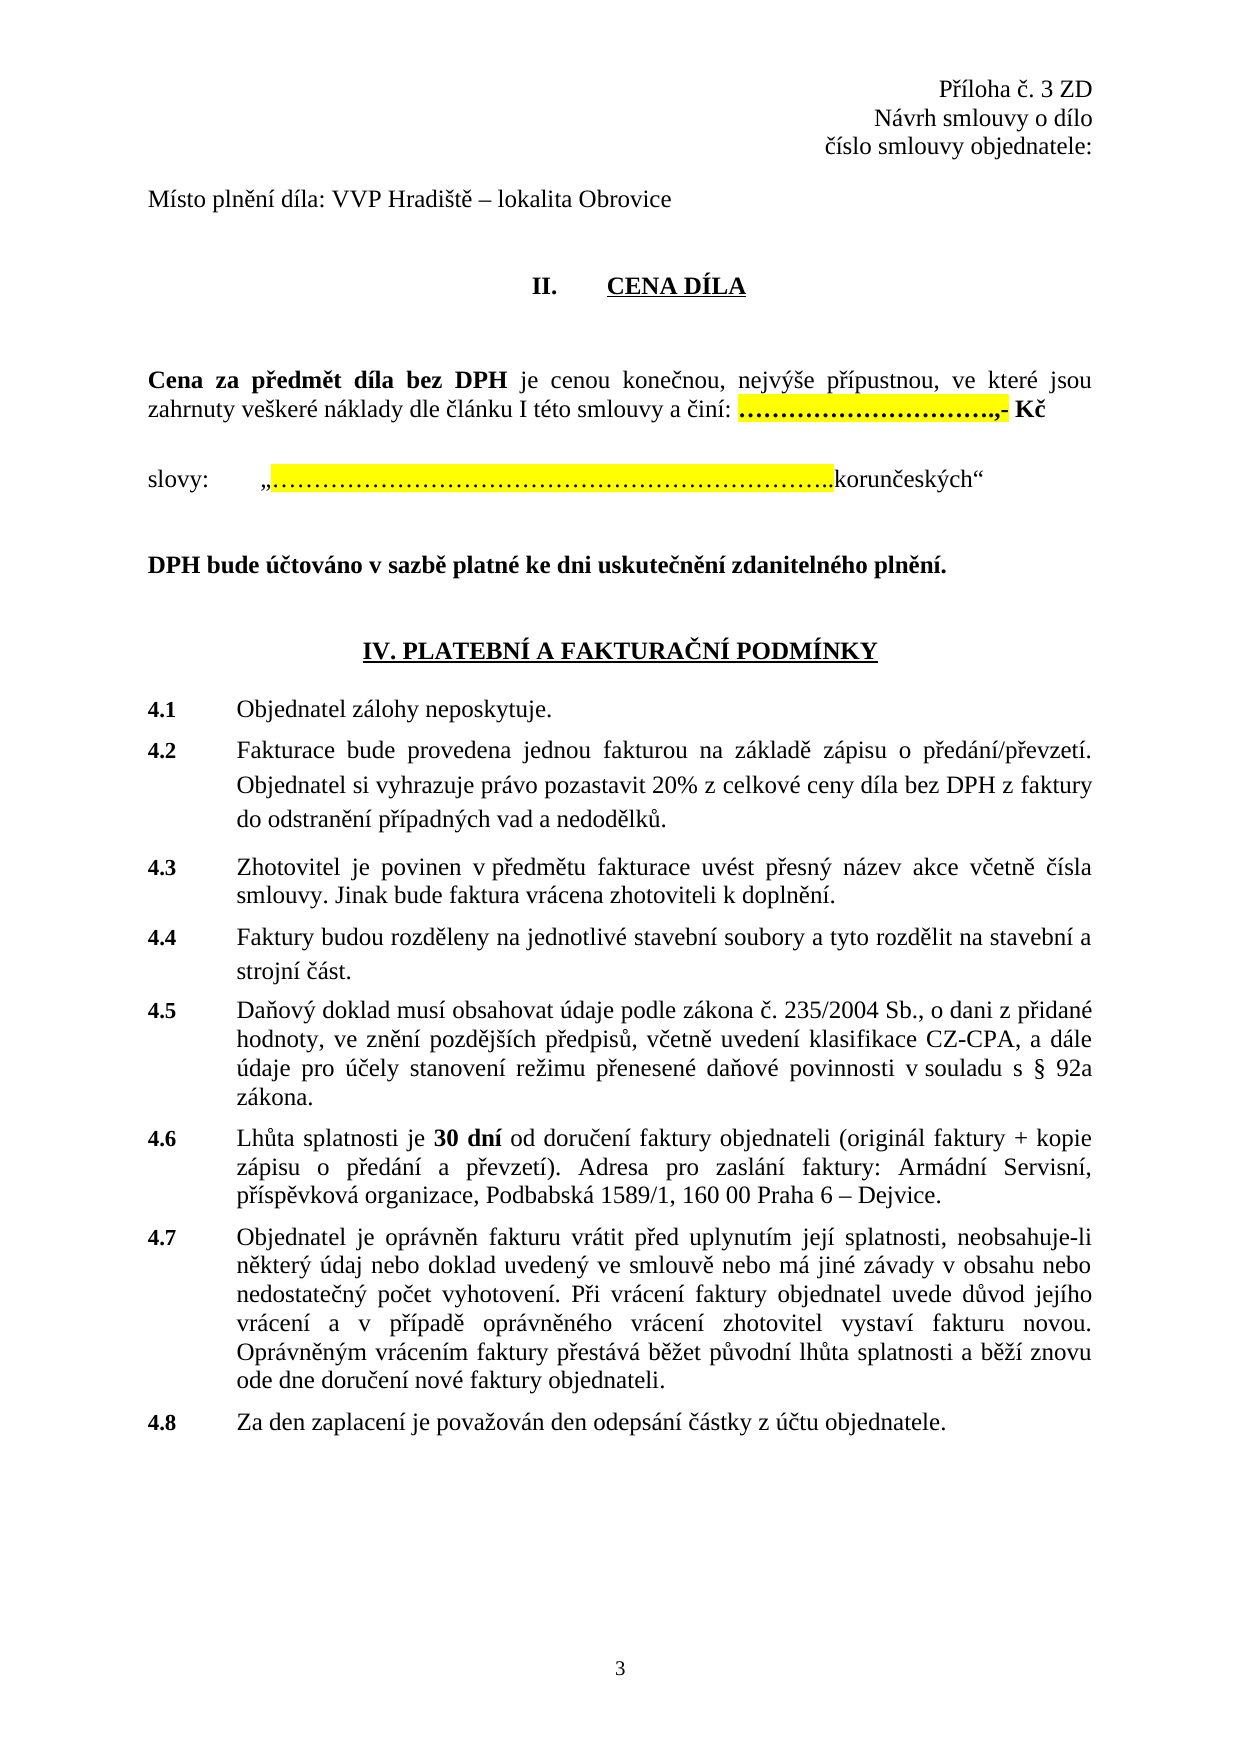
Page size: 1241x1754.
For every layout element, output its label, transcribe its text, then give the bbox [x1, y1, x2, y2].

list Daňový doklad musí obsahovat údaje podle zákona č. 235/2004 Sb., o dani z přidané hodnoty, ve znění pozdějších předpisů, včetně uvedení klasifikace CZ-CPA, a dále údaje pro účely stanovení režimu přenesené daňové povinnosti v souladu s § 92a zákona. [148, 996, 1092, 1111]
text Cena za předmět díla bez DPH je cenou konečnou, nejvýše přípustnou, ve které jsou zahrnuty veškeré náklady dle článku I této smlouvy a činí: ………………………….,- Kč [148, 365, 1092, 422]
text DPH bude účtováno v sazbě platné ke dni uskutečnění zdanitelného plnění. [148, 550, 1092, 579]
subtitle CENA DÍLA [185, 271, 1092, 299]
text Místo plnění díla: VVP Hradiště – lokalita Obrovice [148, 184, 1092, 213]
list Zhotovitel je povinen v předmětu fakturace uvést přesný název akce včetně čísla smlouvy. Jinak bude faktura vrácena zhotoviteli k doplnění. [148, 852, 1092, 909]
list Za den zaplacení je považován den odepsání částky z účtu objednatele. [148, 1407, 1092, 1436]
list Lhůta splatnosti je 30 dní od doručení faktury objednateli (originál faktury + kopie zápisu o předání a převzetí). Adresa pro zaslání faktury: Armádní Servisní, příspěvková organizace, Podbabská 1589/1, 160 00 Praha 6 – Dejvice. [148, 1123, 1092, 1209]
list Objednatel je oprávněn fakturu vrátit před uplynutím její splatnosti, neobsahuje-li některý údaj nebo doklad uvedený ve smlouvě nebo má jiné závady v obsahu nebo nedostatečný počet vyhotovení. Při vrácení faktury objednatel uvede důvod jejího vrácení a v případě oprávněného vrácení zhotovitel vystaví fakturu novou. Oprávněným vrácením faktury přestává běžet původní lhůta splatnosti a běží znovu ode dne doručení nové faktury objednateli. [148, 1222, 1092, 1394]
list Objednatel zálohy neposkytuje. [148, 694, 1092, 723]
text slovy: „…………………………………………………………..korunčeských“ [148, 464, 271, 492]
list Faktury budou rozděleny na jednotlivé stavební soubory a tyto rozdělit na stavební a strojní část. [148, 922, 1092, 985]
list Fakturace bude provedena jednou fakturou na základě zápisu o předání/převzetí. Objednatel si vyhrazuje právo pozastavit 20% z celkové ceny díla bez DPH z faktury do odstranění případných vad a nedodělků. [148, 736, 1092, 833]
text slovy: „…………………………………………………………..korunčeských“ [834, 464, 1092, 492]
text IV. platební a fakturační podmínky [148, 636, 1092, 665]
